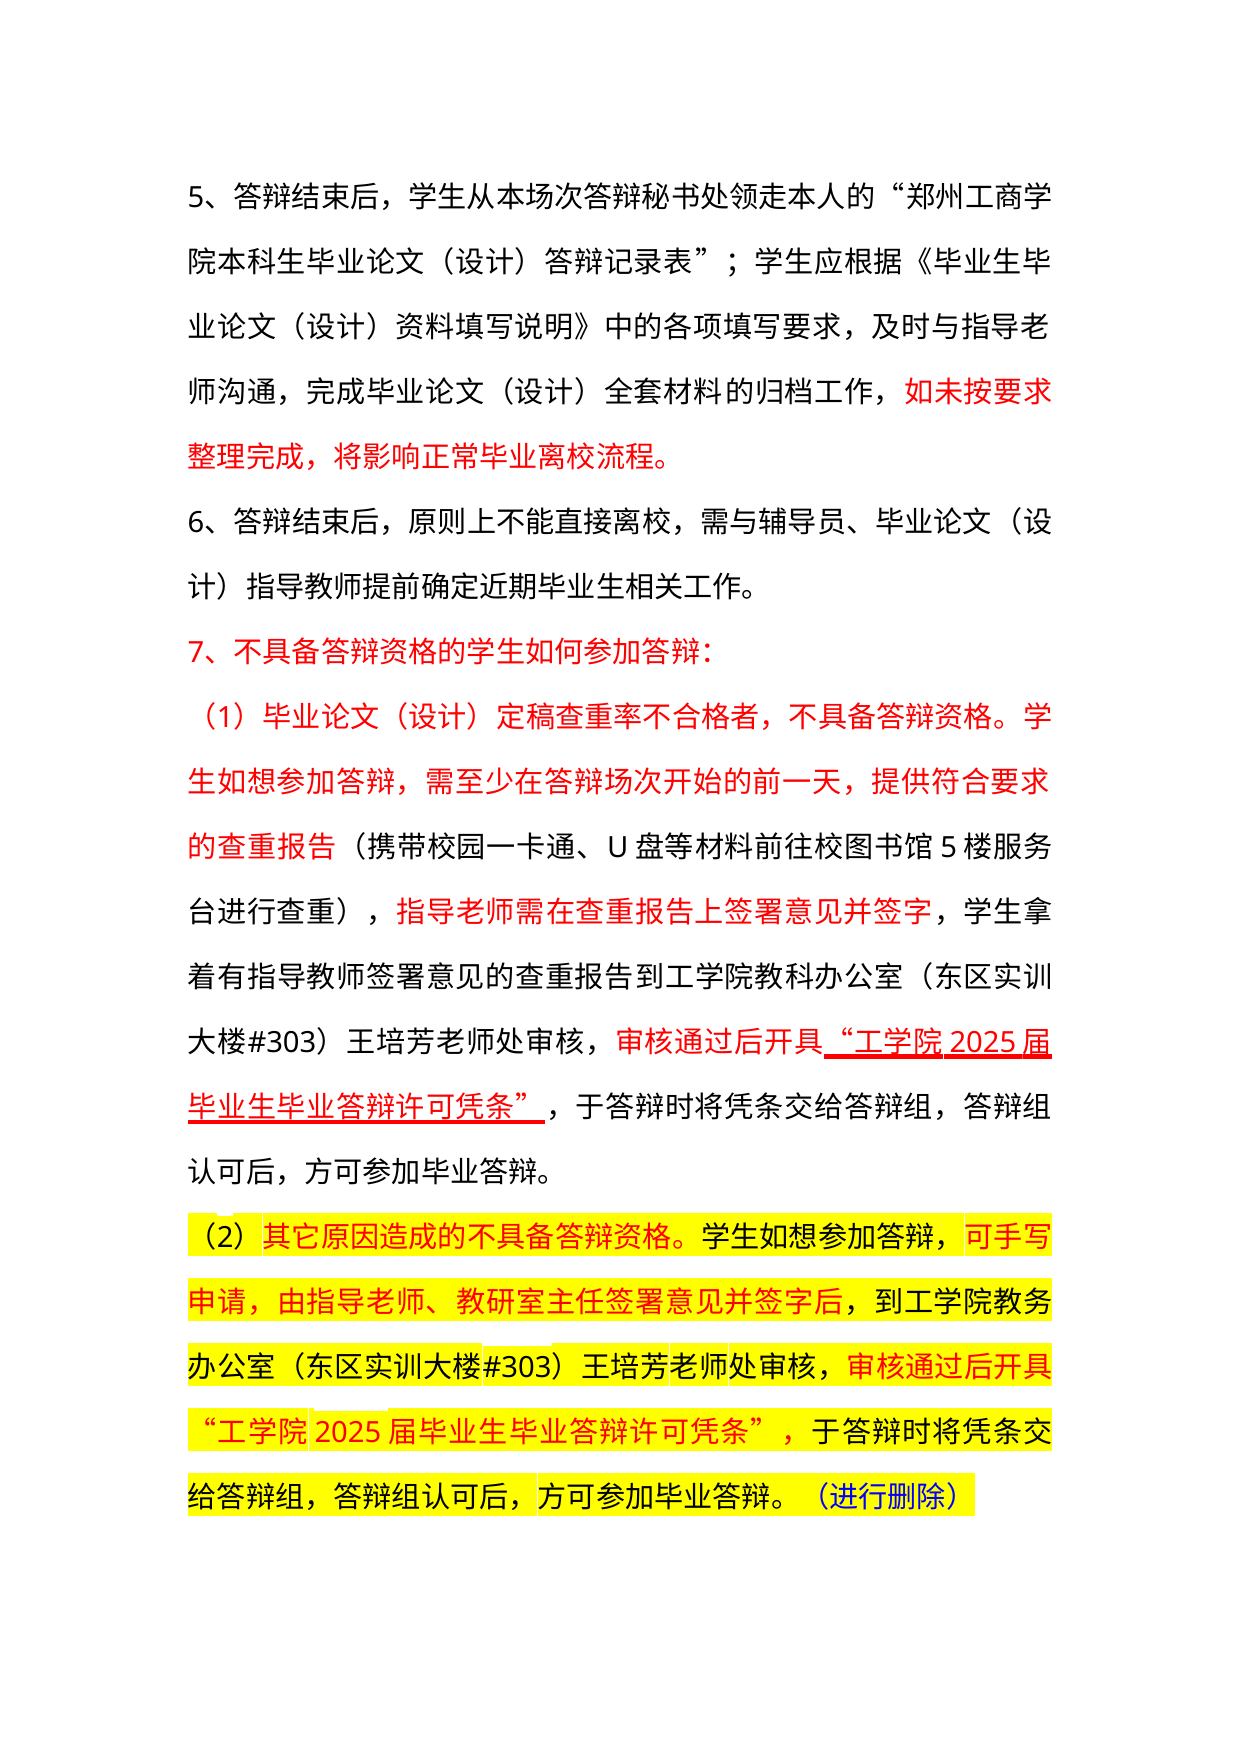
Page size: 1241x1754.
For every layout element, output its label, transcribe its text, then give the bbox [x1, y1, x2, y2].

list 6、答辩结束后，原则上不能直接离校，需与辅导员、毕业论文（设计）指导教师提前确定近期毕业生相关工作。 [187, 487, 1053, 617]
list 5、答辩结束后，学生从本场次答辩秘书处领走本人的“郑州工商学院本科生毕业论文（设计）答辩记录表”；学生应根据《毕业生毕业论文（设计）资料填写说明》中的各项填写要求，及时与指导老师沟通，完成毕业论文（设计）全套材料的归档工作，如未按要求整理完成，将影响正常毕业离校流程。 [187, 162, 1053, 487]
list 7、不具备答辩资格的学生如何参加答辩： [187, 617, 1053, 682]
list （1）毕业论文（设计）定稿查重率不合格者，不具备答辩资格。学生如想参加答辩，需至少在答辩场次开始的前一天，提供符合要求的查重报告（携带校园一卡通、U盘等材料前往校图书馆5楼服务台进行查重），指导老师需在查重报告上签署意见并签字，学生拿着有指导教师签署意见的查重报告到工学院教科办公室（东区实训大楼#303）王培芳老师处审核，审核通过后开具“工学院2025届毕业生毕业答辩许可凭条”，于答辩时将凭条交给答辩组，答辩组认可后，方可参加毕业答辩。 [187, 682, 1053, 1202]
list （2）其它原因造成的不具备答辩资格。学生如想参加答辩，可手写申请，由指导老师、教研室主任签署意见并签字后，到工学院教务办公室（东区实训大楼#303）王培芳老师处审核，审核通过后开具“工学院2025届毕业生毕业答辩许可凭条”，于答辩时将凭条交给答辩组，答辩组认可后，方可参加毕业答辩。（进行删除） [187, 1202, 1053, 1527]
